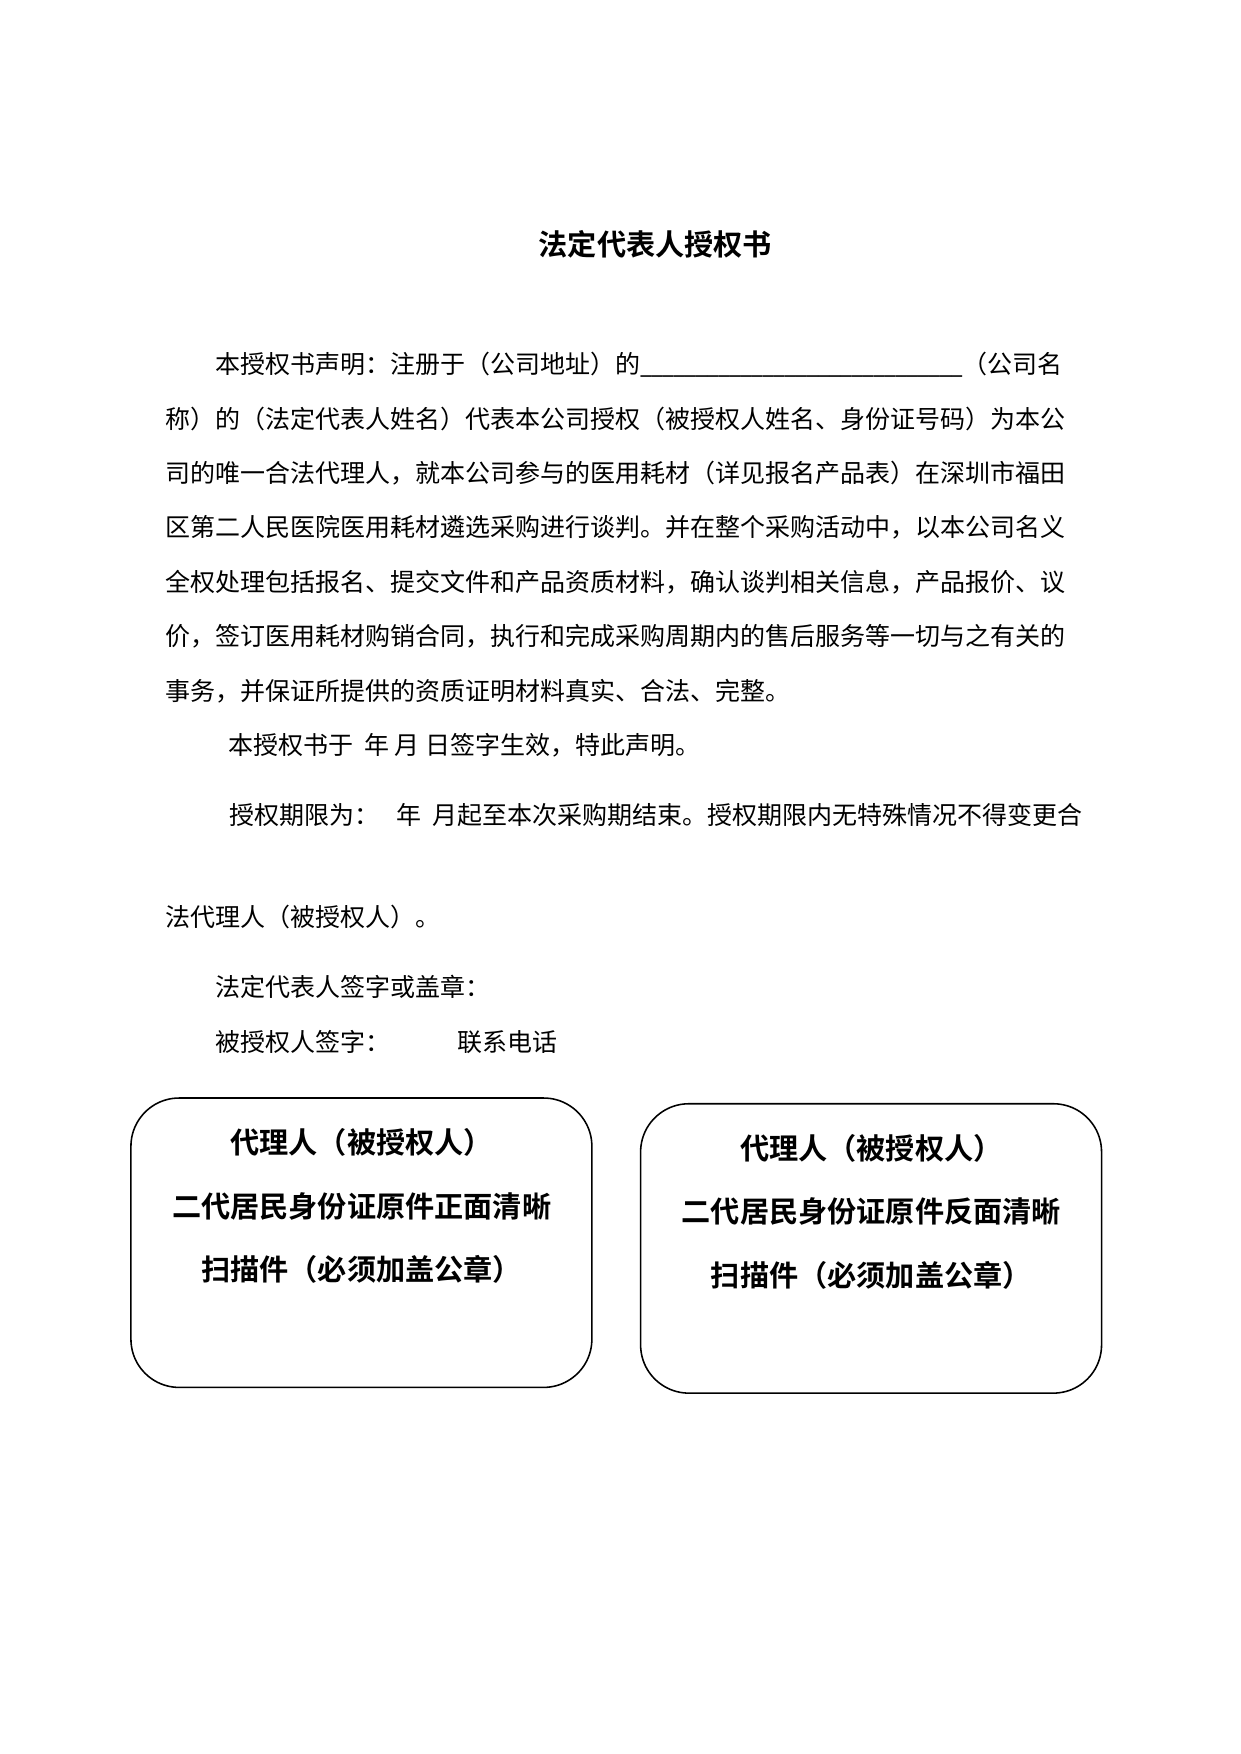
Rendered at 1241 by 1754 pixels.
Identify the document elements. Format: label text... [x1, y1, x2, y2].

text 本授权书声明：注册于（公司地址）的_____________________________（公司名称）的（法定代表人姓名）代表本公司授权（被授权人姓名、身份证号码）为本公司的唯一合法代理人，就本公司参与的医用耗材（详见报名产品表）在深圳市福田区第二人民医院医用耗材遴选采购进行谈判。并在整个采购活动中，以本公司名义全权处理包括报名、提交文件和产品资质材料，确认谈判相关信息，产品报价、议价，签订医用耗材购销合同，执行和完成采购周期内的售后服务等一切与之有关的事务，并保证所提供的资质证明材料真实、合法、完整。 [165, 345, 1087, 707]
text 被授权人签字： 联系电话 [165, 1022, 1087, 1058]
text 本授权书于 年 月 日签字生效，特此声明。 [165, 725, 1087, 762]
text 法定代表人签字或盖章： [165, 968, 1087, 1004]
text 法定代表人授权书 [165, 209, 1087, 277]
text 授权期限为： 年 月起至本次采购期结束。授权期限内无特殊情况不得变更合法代理人（被授权人）。 [165, 780, 1087, 949]
